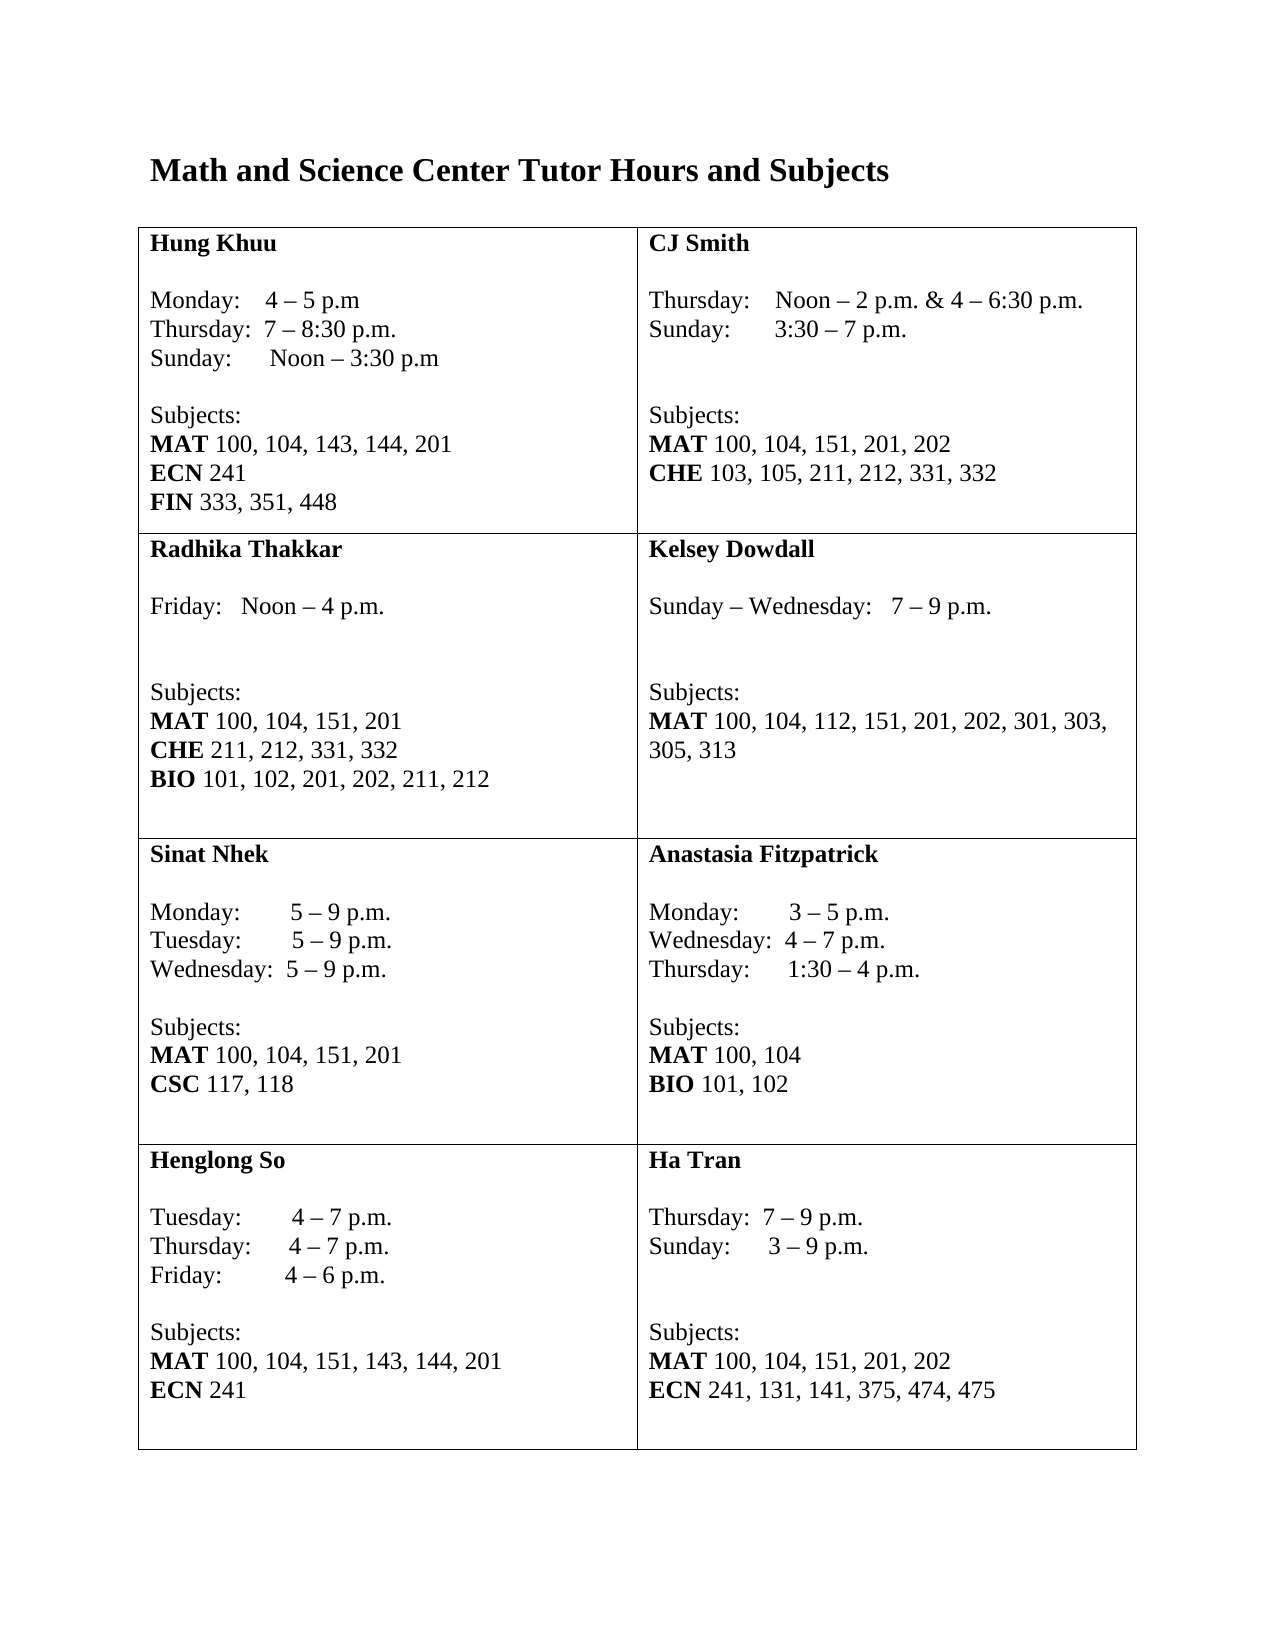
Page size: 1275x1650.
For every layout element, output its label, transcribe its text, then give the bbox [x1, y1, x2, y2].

table_header CJ Smith Thursday: Noon – 2 p.m. & 4 – 6:30 p.m. Sunday: 3:30 – 7 p.m. Subjects: MAT 100, 104, 151, 201, 202 CHE 103, 105, 211, 212, 331, 332 [638, 228, 1136, 533]
table_cell Radhika Thakkar Friday: Noon – 4 p.m. Subjects: MAT 100, 104, 151, 201 CHE 211, 212, 331, 332 BIO 101, 102, 201, 202, 211, 212 [139, 534, 637, 838]
table_cell Anastasia Fitzpatrick Monday: 3 – 5 p.m. Wednesday: 4 – 7 p.m. Thursday: 1:30 – 4 p.m. Subjects: MAT 100, 104 BIO 101, 102 [638, 839, 1136, 1144]
text Math and Science Center Tutor Hours and Subjects [150, 150, 1125, 188]
table_cell Ha Tran Thursday: 7 – 9 p.m. Sunday: 3 – 9 p.m. Subjects: MAT 100, 104, 151, 201, 202 ECN 241, 131, 141, 375, 474, 475 [638, 1145, 1136, 1449]
table_cell Kelsey Dowdall Sunday – Wednesday: 7 – 9 p.m. Subjects: MAT 100, 104, 112, 151, 201, 202, 301, 303, 305, 313 [638, 534, 1136, 838]
table_header Hung Khuu Monday: 4 – 5 p.m Thursday: 7 – 8:30 p.m. Sunday: Noon – 3:30 p.m Subjects: MAT 100, 104, 143, 144, 201 ECN 241 FIN 333, 351, 448 [139, 228, 637, 533]
table_cell Sinat Nhek Monday: 5 – 9 p.m. Tuesday: 5 – 9 p.m. Wednesday: 5 – 9 p.m. Subjects: MAT 100, 104, 151, 201 CSC 117, 118 [139, 839, 637, 1144]
table_cell Henglong So Tuesday: 4 – 7 p.m. Thursday: 4 – 7 p.m. Friday: 4 – 6 p.m. Subjects: MAT 100, 104, 151, 143, 144, 201 ECN 241 [139, 1145, 637, 1449]
